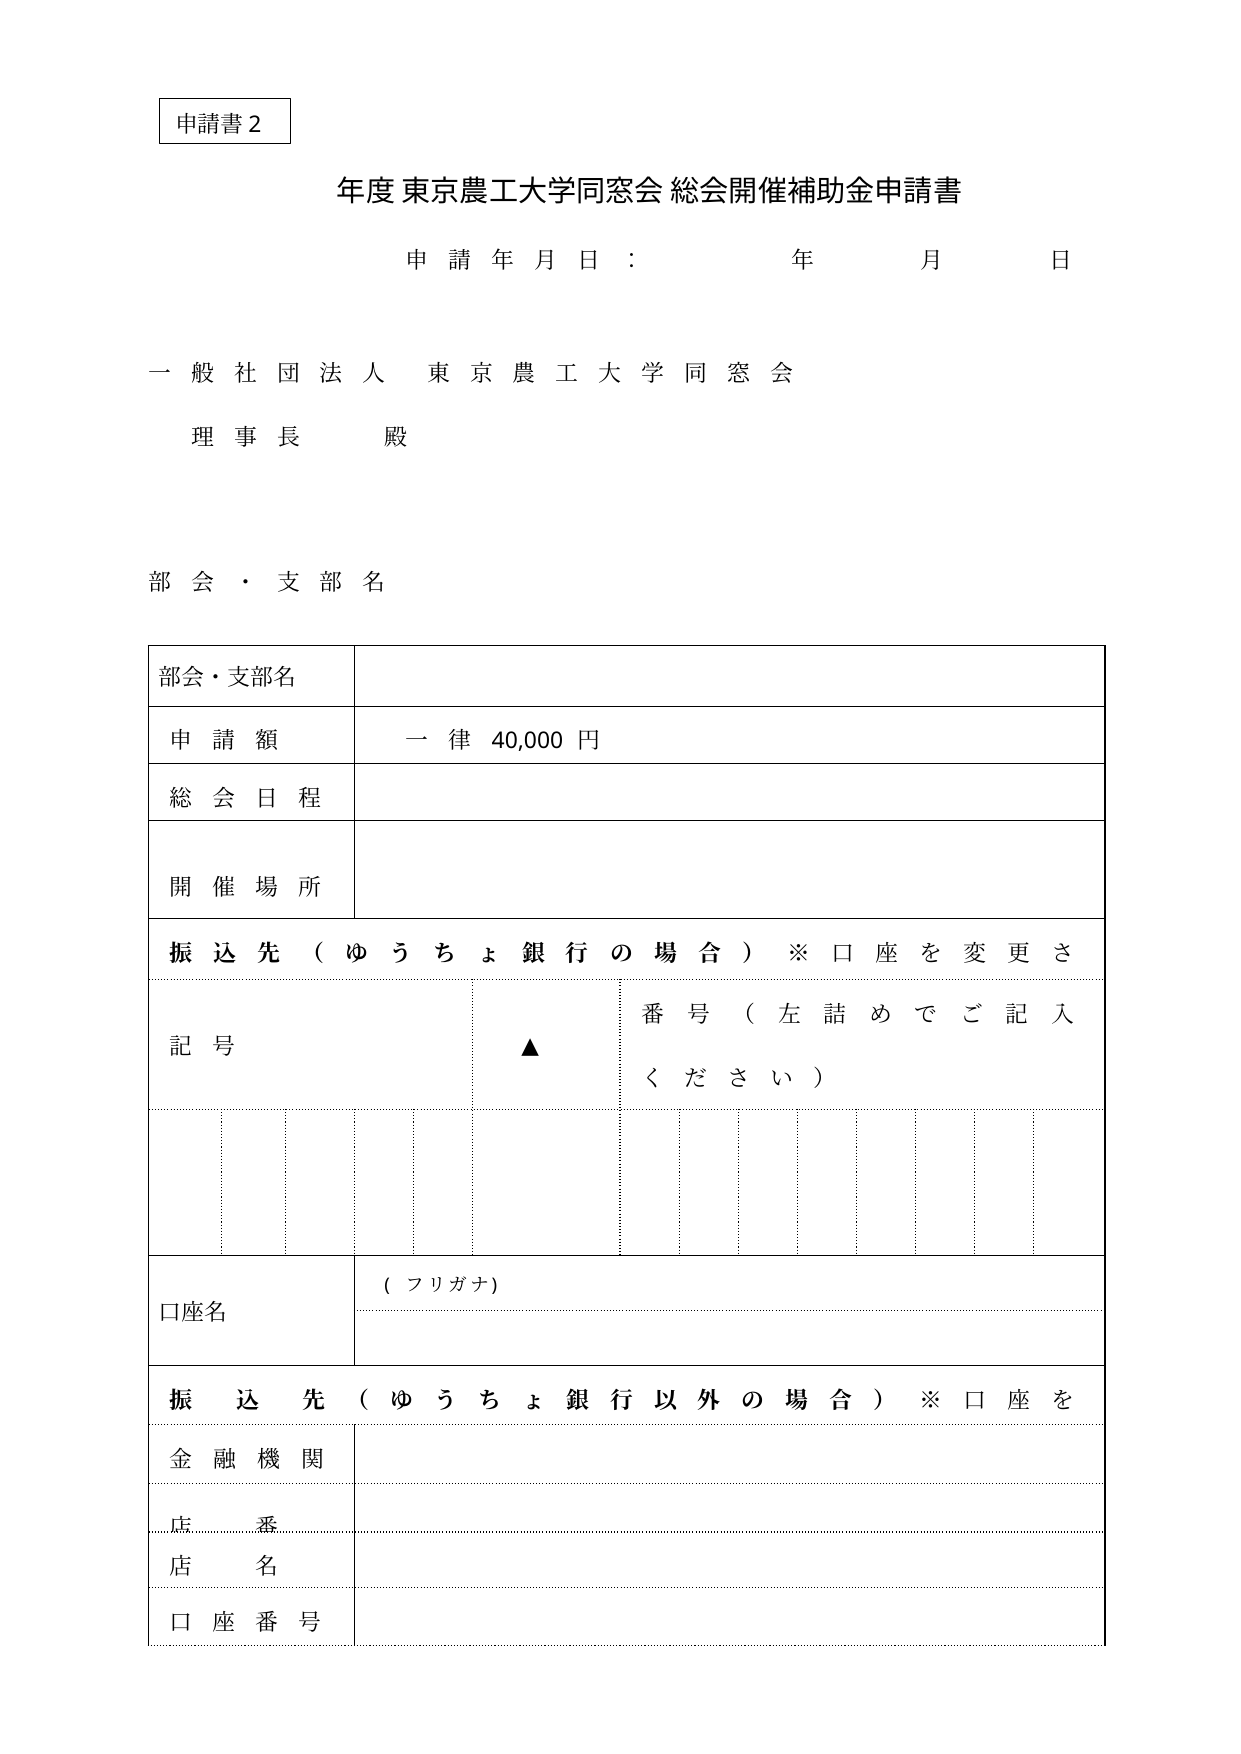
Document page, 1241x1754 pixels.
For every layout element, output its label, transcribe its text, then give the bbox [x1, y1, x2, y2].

table_cell 申請額 [149, 707, 354, 763]
table_cell (フリガナ) [355, 1256, 1104, 1310]
text 一般社団法人 東京農工大学同窓会 [148, 339, 1092, 404]
table_header 部会・支部名 [149, 646, 354, 706]
table_cell [355, 764, 1104, 820]
table_cell 一律40,000円 [355, 707, 1104, 763]
table_cell ▲ [473, 979, 620, 1109]
text 年度 東京農工大学同窓会 総会開催補助金申請書 [148, 168, 1092, 210]
table_cell 記号 [149, 979, 472, 1109]
table_cell 店 番 [149, 1483, 354, 1531]
table_cell [414, 1109, 472, 1255]
text 部会・支部名 [148, 484, 1092, 613]
table_cell [355, 1310, 1104, 1365]
table_cell 振 込 先（ゆうちょ銀行以外の場合）※口座を変更された場合は連絡事項欄に明記してください [149, 1366, 1104, 1424]
table_cell [620, 1109, 679, 1255]
table_cell [1033, 1109, 1104, 1255]
table_cell 番号（左詰めでご記入ください） [620, 979, 1104, 1109]
table_cell 振込先（ゆうちょ銀行の場合）※口座を変更された場合は連絡事項欄に明記してください [149, 919, 1104, 979]
table_cell [355, 1424, 1104, 1483]
table_cell [286, 1109, 354, 1255]
table_cell [679, 1109, 738, 1255]
table_cell 総会日程 [149, 764, 354, 820]
table_cell 金融機関名 [149, 1424, 354, 1483]
table_cell [856, 1109, 915, 1255]
table_cell [149, 1109, 221, 1255]
text 理事長 殿 [148, 404, 1092, 468]
table_cell 口座番号 [149, 1587, 354, 1645]
table_cell [974, 1109, 1033, 1255]
table_cell [221, 1109, 286, 1255]
table_cell [473, 1109, 620, 1255]
table_cell 開催場所 [149, 821, 354, 918]
table_cell 口座名 [149, 1256, 354, 1365]
table_cell [797, 1109, 856, 1255]
table_cell [355, 821, 1104, 918]
table_cell [355, 1587, 1104, 1645]
table_cell 店 名 [149, 1531, 354, 1587]
table_cell [355, 1531, 1104, 1587]
table_cell [915, 1109, 974, 1255]
table_header [355, 646, 1104, 706]
table_cell [354, 1109, 413, 1255]
table_cell [355, 1483, 1104, 1531]
text 申請年月日： 年 月 日 [148, 226, 1092, 291]
table_cell [738, 1109, 797, 1255]
